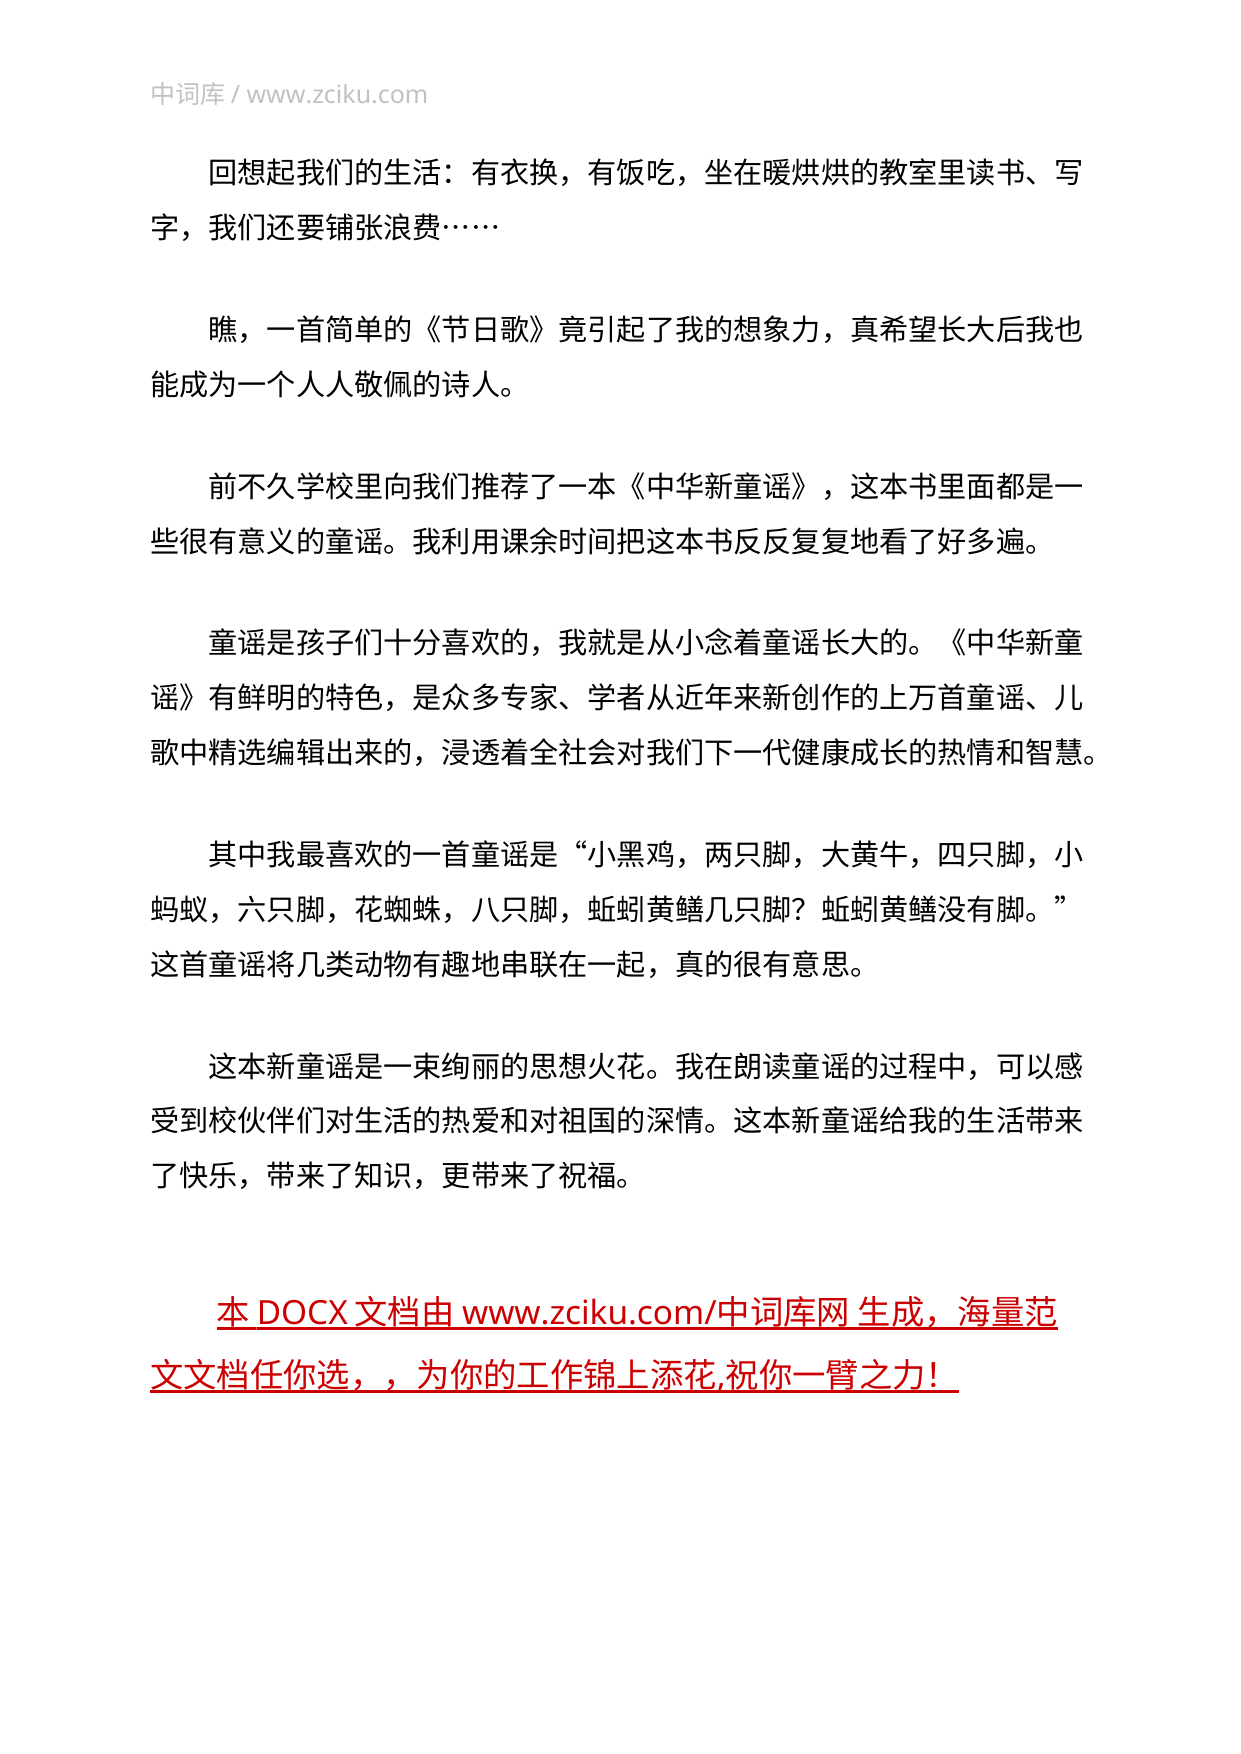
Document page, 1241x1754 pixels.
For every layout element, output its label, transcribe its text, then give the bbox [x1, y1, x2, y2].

text 这本新童谣是一束绚丽的思想火花。我在朗读童谣的过程中，可以感受到校伙伴们对生活的热爱和对祖国的深情。这本新童谣给我的生活带来了快乐，带来了知识，更带来了祝福。 [150, 1043, 1090, 1195]
text 本DOCX文档由 www.zciku.com/中词库网 生成，海量范文文档任你选，，为你的工作锦上添花,祝你一臂之力！ [150, 1286, 1090, 1397]
text 前不久学校里向我们推荐了一本《中华新童谣》，这本书里面都是一些很有意义的童谣。我利用课余时间把这本书反反复复地看了好多遍。 [150, 463, 1090, 561]
text 其中我最喜欢的一首童谣是“小黑鸡，两只脚，大黄牛，四只脚，小蚂蚁，六只脚，花蜘蛛，八只脚，蚯蚓黄鳝几只脚？蚯蚓黄鳝没有脚。”这首童谣将几类动物有趣地串联在一起，真的很有意思。 [150, 832, 1090, 984]
text 童谣是孩子们十分喜欢的，我就是从小念着童谣长大的。《中华新童谣》有鲜明的特色，是众多专家、学者从近年来新创作的上万首童谣、儿歌中精选编辑出来的，浸透着全社会对我们下一代健康成长的热情和智慧。 [150, 620, 1090, 772]
text 回想起我们的生活：有衣换，有饭吃，坐在暖烘烘的教室里读书、写字，我们还要铺张浪费…… [150, 150, 1090, 247]
text 瞧，一首简单的《节日歌》竟引起了我的想象力，真希望长大后我也能成为一个人人敬佩的诗人。 [150, 307, 1090, 404]
